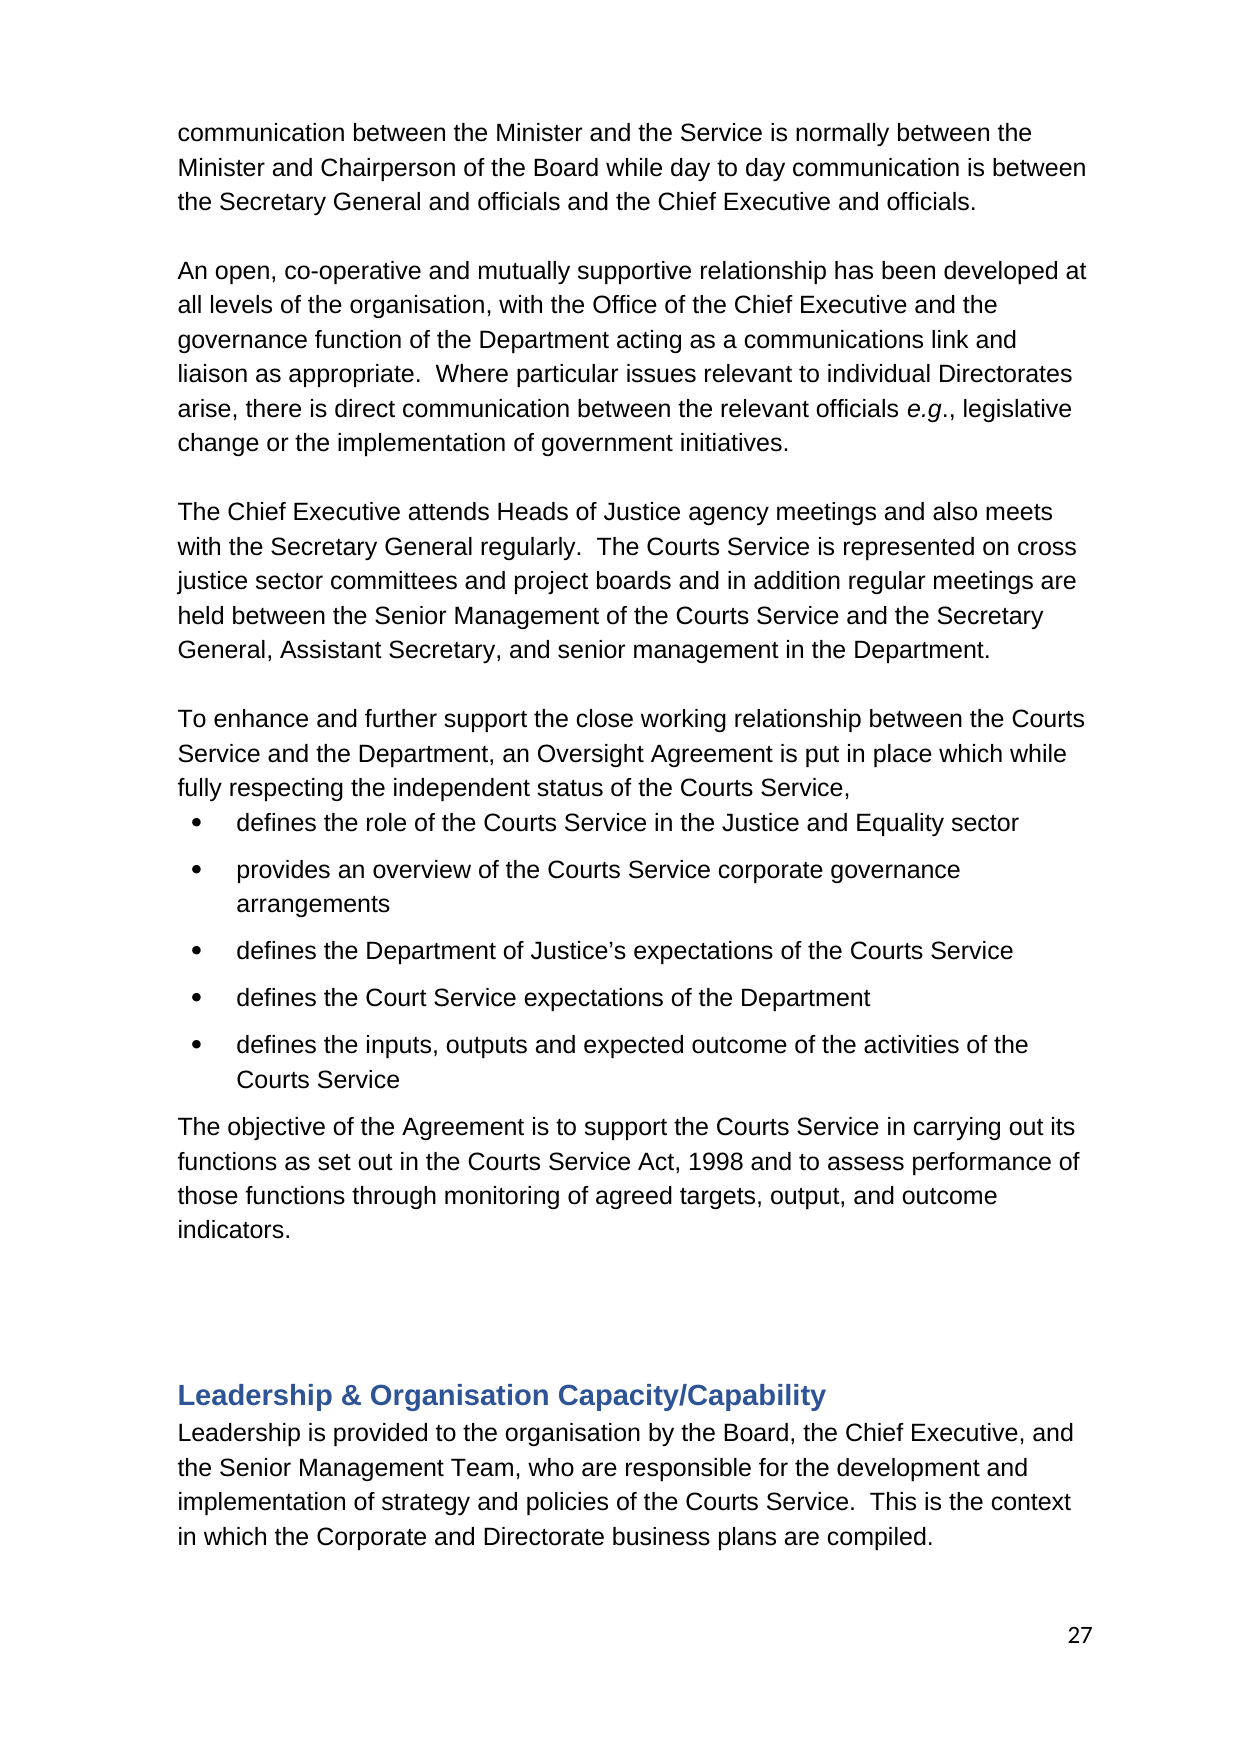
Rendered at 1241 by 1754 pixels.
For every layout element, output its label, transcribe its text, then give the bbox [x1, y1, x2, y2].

list defines the inputs, outputs and expected outcome of the activities of the Courts Service [192, 1031, 1092, 1094]
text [177, 118, 1092, 216]
text Leadership is provided to the organisation by the Board, the Chief Executive, and the Senior Management Team, who are responsible for the development and implementation of strategy and policies of the Courts Service. This is the context in which the Corporate and Directorate business plans are compiled. [177, 1418, 1092, 1550]
list provides an overview of the Courts Service corporate governance arrangements [192, 855, 1092, 918]
subtitle Leadership & Organisation Capacity/Capability [177, 1378, 1092, 1412]
list defines the role of the Courts Service in the Justice and Equality sector [192, 808, 1092, 837]
text The Chief Executive attends Heads of Justice agency meetings and also meets with the Secretary General regularly. The Courts Service is represented on cross justice sector committees and project boards and in addition regular meetings are held between the Senior Management of the Courts Service and the Secretary General, Assistant Secretary, and senior management in the Department. [177, 497, 1092, 664]
text To enhance and further support the close working relationship between the Courts Service and the Department, an Oversight Agreement is put in place which while fully respecting the independent status of the Courts Service, [177, 704, 1092, 802]
list defines the Court Service expectations of the Department [192, 983, 1092, 1012]
text The objective of the Agreement is to support the Courts Service in carrying out its functions as set out in the Courts Service Act, 1998 and to assess performance of those functions through monitoring of agreed targets, output, and outcome indicators. [177, 1112, 1092, 1244]
list defines the Department of Justice’s expectations of the Courts Service [192, 936, 1092, 965]
text An open, co-operative and mutually supportive relationship has been developed at all levels of the organisation, with the Office of the Chief Executive and the governance function of the Department acting as a communications link and liaison as appropriate. Where particular issues relevant to individual Directorates arise, there is direct communication between the relevant officials e.g., legislative change or the implementation of government initiatives. [177, 256, 1092, 457]
